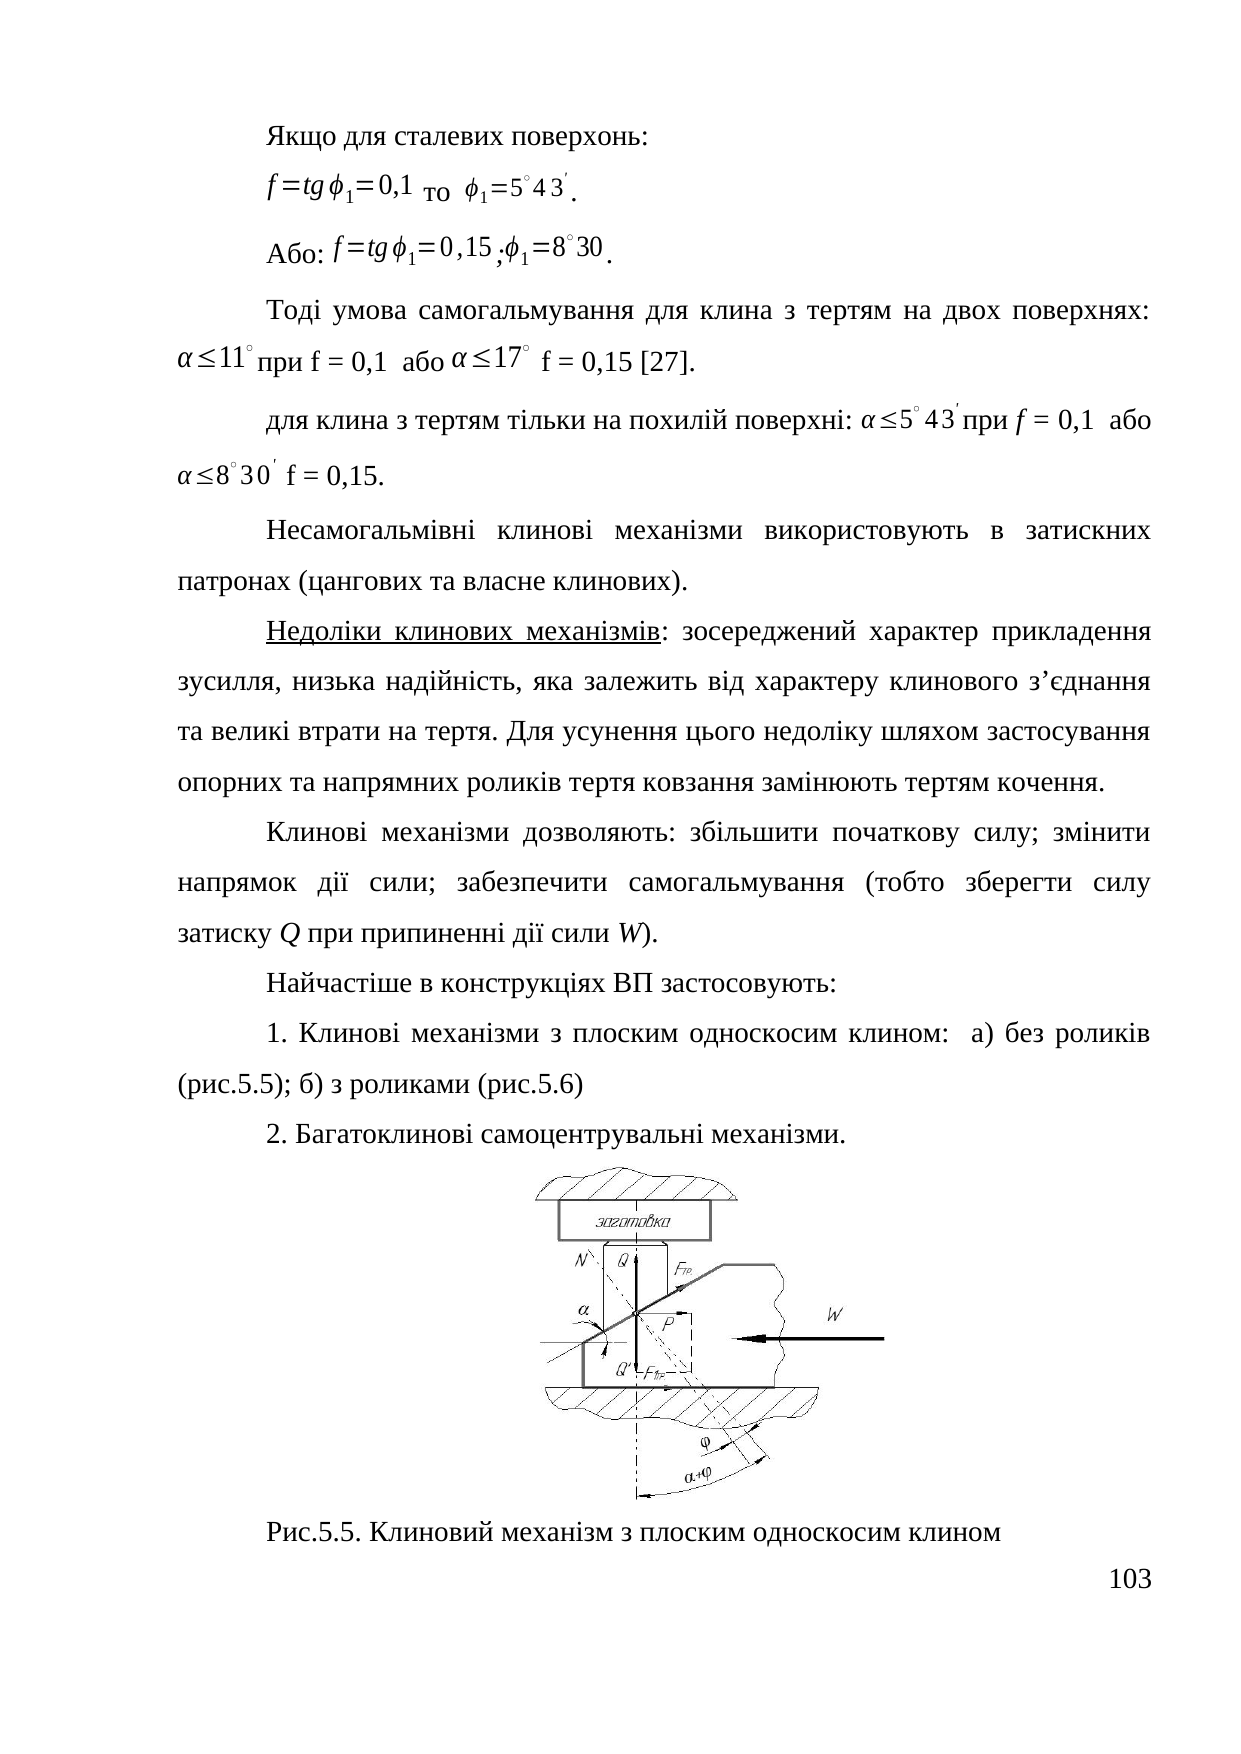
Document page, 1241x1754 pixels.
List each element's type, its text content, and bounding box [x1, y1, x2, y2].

text Недоліки клинових механізмів: зосереджений характер прикладення зусилля, низька надійність, яка залежить від характеру клинового з’єднання та великі втрати на тертя. Для усунення цього недоліку шляхом застосування опорних та напрямних роликів тертя ковзання замінюють тертям кочення. [177, 613, 1152, 797]
picture [533, 1166, 885, 1500]
text Найчастіше в конструкціях ВП застосовують: [177, 965, 1152, 999]
text то . [177, 168, 1152, 214]
text Клинові механізми дозволяють: збільшити початкову силу; змінити напрямок дії сили; забезпечити самогальмування (тобто зберегти силу затиску Q при припиненні дії сили W). [177, 814, 1152, 948]
text для клина з тертям тільки на похилій поверхні: при f = 0,1 або f = 0,15. [177, 398, 1152, 496]
text 2. Багатоклинові самоцентрувальні механізми. [177, 1116, 1152, 1149]
text 1. Клинові механізми з плоским односкосим клином: а) без роликів (рис.5.5); б) з роликами (рис.5.6) [177, 1015, 1152, 1099]
text Рис.5.5. Клиновий механізм з плоским односкосим клином [177, 1514, 1152, 1548]
text Якщо для сталевих поверхонь: [177, 118, 1152, 152]
text Несамогальмівні клинові механізми використовують в затискних патронах (цангових та власне клинових). [177, 512, 1152, 596]
text Або: ;. [177, 230, 1152, 276]
text Тоді умова самогальмування для клина з тертям на двох поверхнях: при f = 0,1 або f = 0,15 [27]. [177, 292, 1152, 382]
